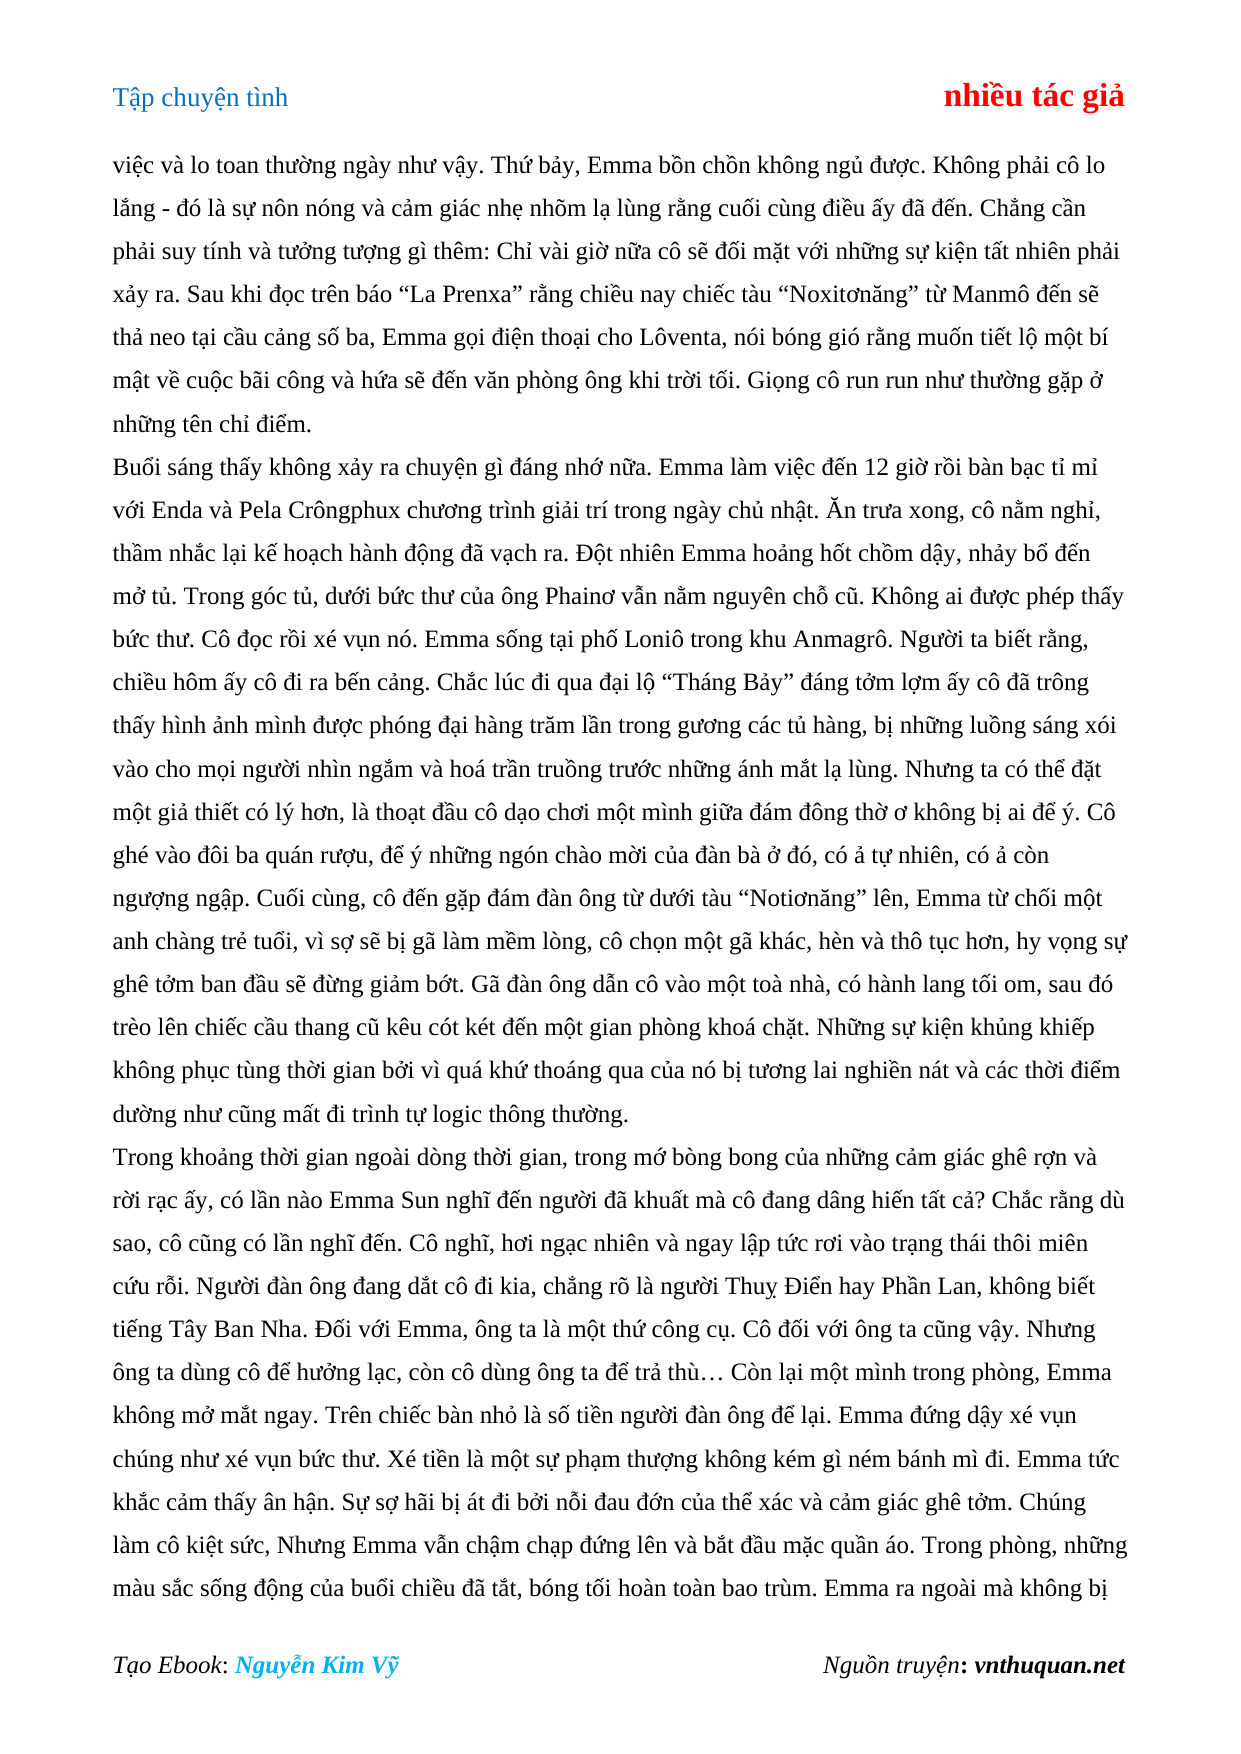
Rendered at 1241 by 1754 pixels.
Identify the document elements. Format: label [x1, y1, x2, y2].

text [112, 150, 1128, 1602]
